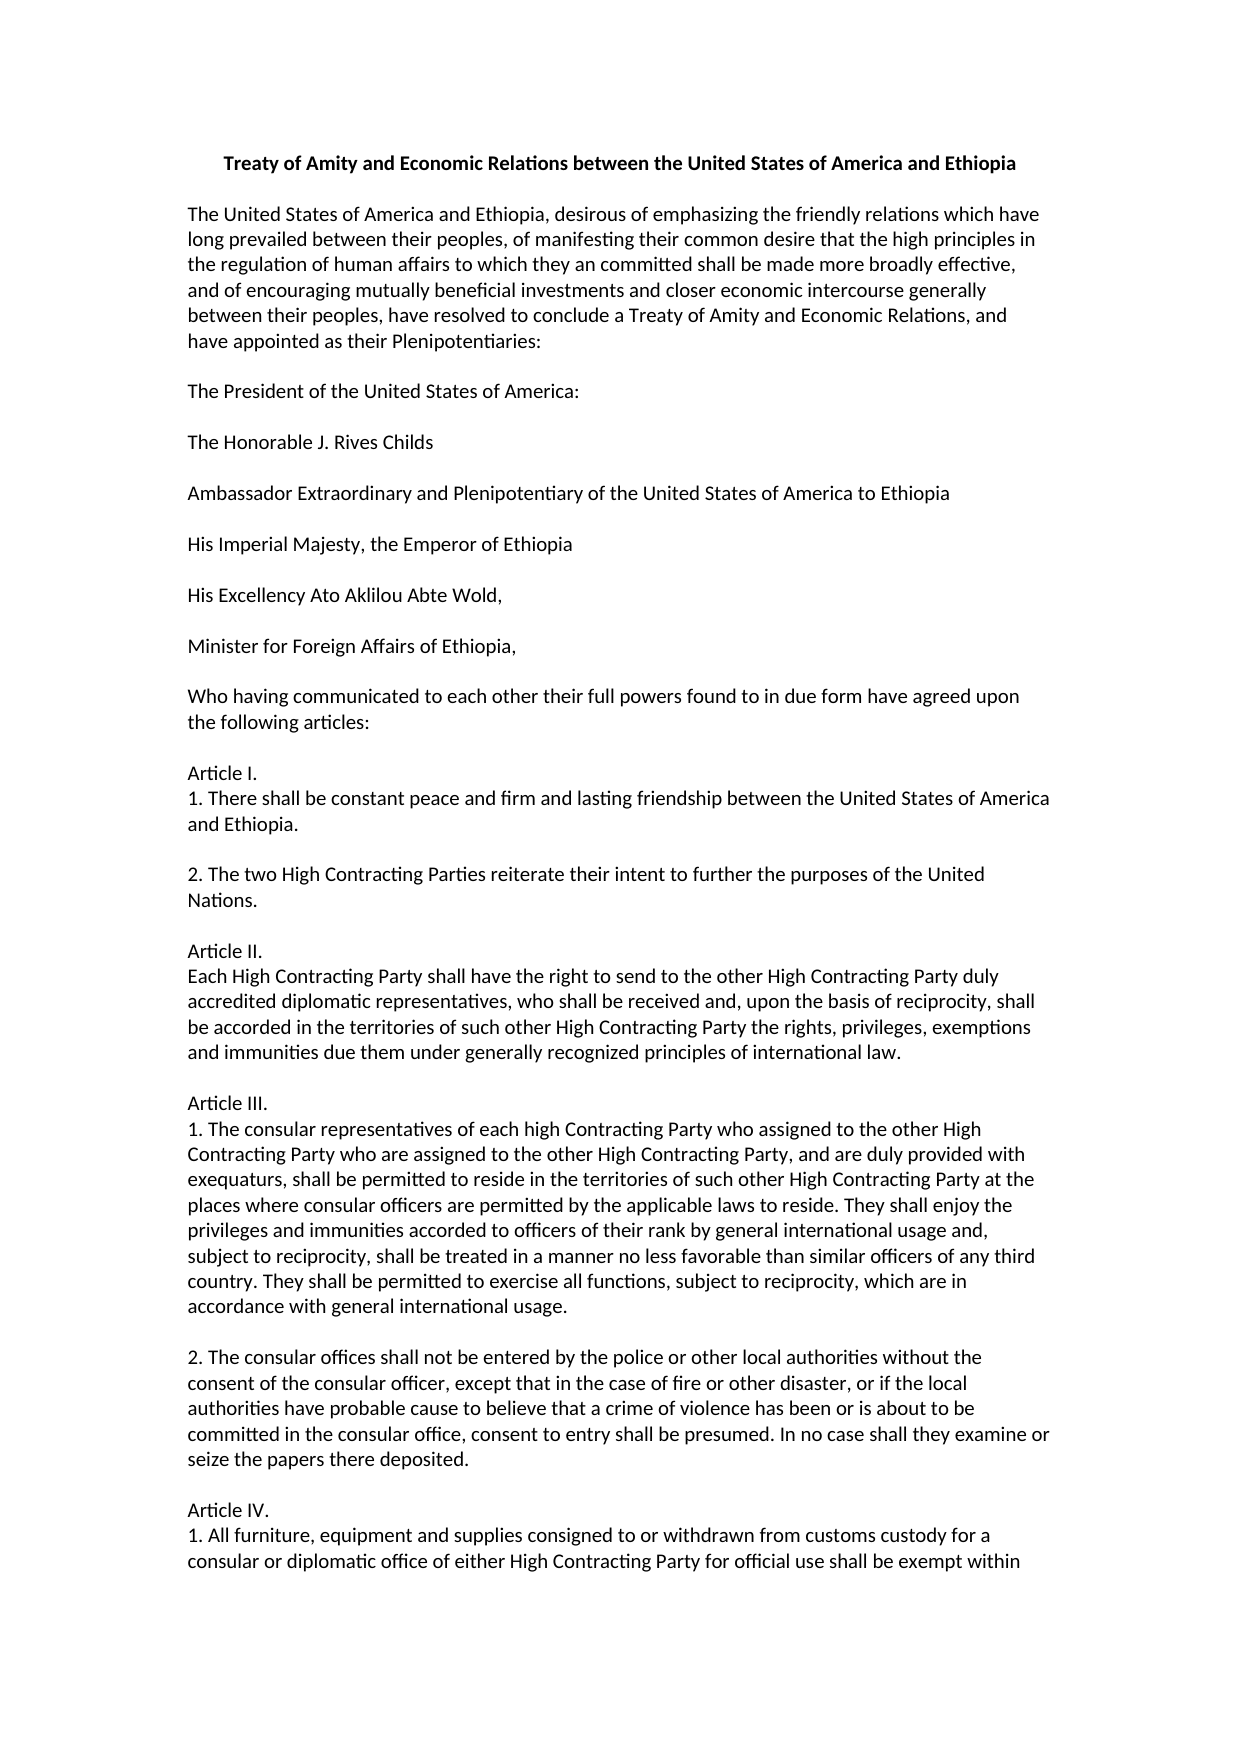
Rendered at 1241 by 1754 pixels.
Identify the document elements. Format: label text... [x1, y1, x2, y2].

text Minister for Foreign Affairs of Ethiopia, [187, 633, 1053, 658]
text 2. The consular offices shall not be entered by the police or other local authorities without the consent of the consular officer, except that in the case of fire or other disaster, or if the local authorities have probable cause to believe that a crime of violence has been or is about to be committed in the consular office, consent to entry shall be presumed. In no case shall they examine or seize the papers there deposited. [187, 1344, 1053, 1472]
text The Honorable J. Rives Childs [187, 429, 1053, 455]
text 1. There shall be constant peace and firm and lasting friendship between the United States of America and Ethiopia. [187, 785, 1053, 836]
text Article IV. [187, 1497, 1053, 1522]
text 1. The consular representatives of each high Contracting Party who assigned to the other High Contracting Party who are assigned to the other High Contracting Party, and are duly provided with exequaturs, shall be permitted to reside in the territories of such other High Contracting Party at the places where consular officers are permitted by the applicable laws to reside. They shall enjoy the privileges and immunities accorded to officers of their rank by general international usage and, subject to reciprocity, shall be treated in a manner no less favorable than similar officers of any third country. They shall be permitted to exercise all functions, subject to reciprocity, which are in accordance with general international usage. [187, 1116, 1053, 1319]
text Article I. [187, 760, 1053, 785]
text His Imperial Majesty, the Emperor of Ethiopia [187, 531, 1053, 557]
text Article II. [187, 938, 1053, 963]
text The United States of America and Ethiopia, desirous of emphasizing the friendly relations which have [187, 201, 1053, 226]
text long prevailed between their peoples, of manifesting their common desire that the high principles in the regulation of human affairs to which they an committed shall be made more broadly effective, and of encouraging mutually beneficial investments and closer economic intercourse generally between their peoples, have resolved to conclude a Treaty of Amity and Economic Relations, and have appointed as their Plenipotentiaries: [187, 226, 1053, 353]
text 2. The two High Contracting Parties reiterate their intent to further the purposes of the United Nations. [187, 862, 1053, 912]
text His Excellency Ato Aklilou Abte Wold, [187, 582, 1053, 607]
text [187, 1522, 1053, 1573]
text Each High Contracting Party shall have the right to send to the other High Contracting Party duly accredited diplomatic representatives, who shall be received and, upon the basis of reciprocity, shall be accorded in the territories of such other High Contracting Party the rights, privileges, exemptions and immunities due them under generally recognized principles of international law. [187, 963, 1053, 1065]
text Article III. [187, 1090, 1053, 1116]
text Ambassador Extraordinary and Plenipotentiary of the United States of America to Ethiopia [187, 480, 1053, 506]
text Who having communicated to each other their full powers found to in due form have agreed upon the following articles: [187, 684, 1053, 734]
text The President of the United States of America: [187, 379, 1053, 404]
text Treaty of Amity and Economic Relations between the United States of America and Ethiopia [187, 150, 1053, 175]
